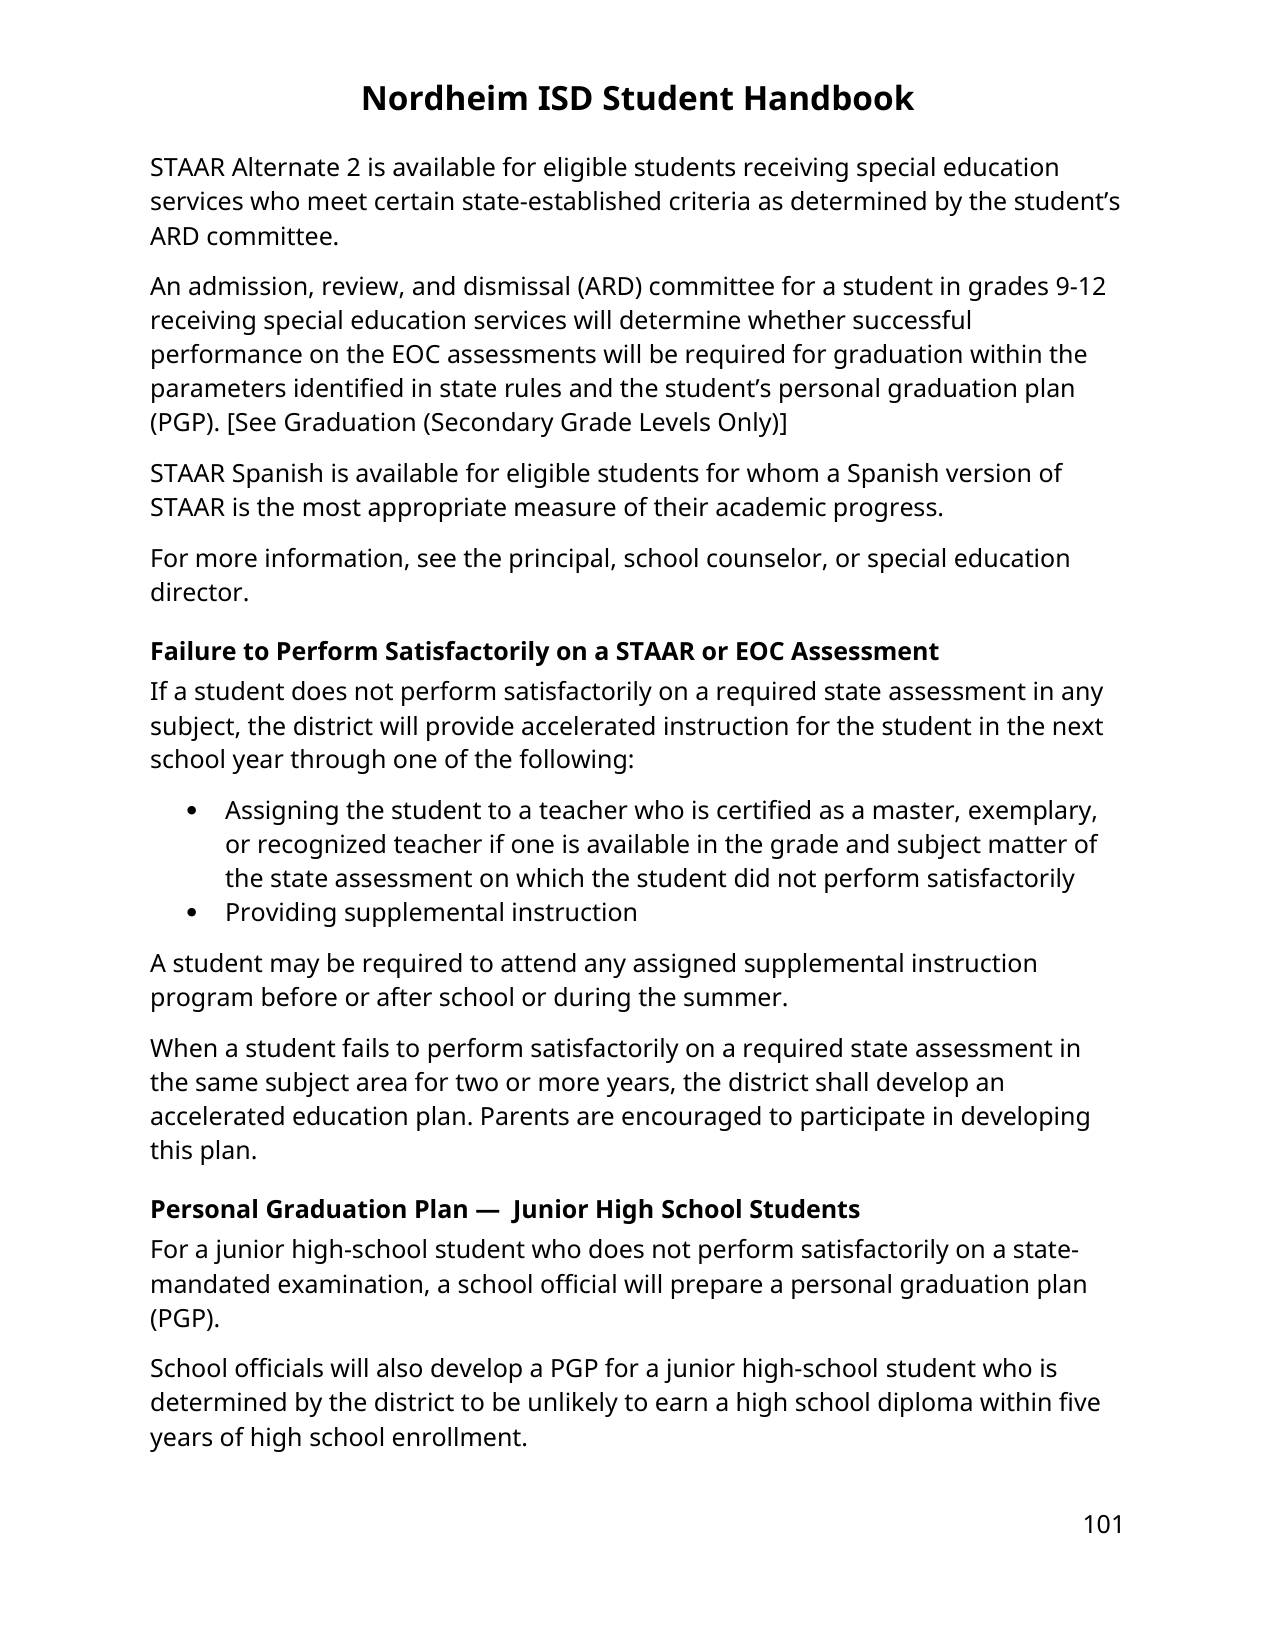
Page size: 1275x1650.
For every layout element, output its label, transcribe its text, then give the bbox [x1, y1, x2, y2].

text STAAR Spanish is available for eligible students for whom a Spanish version of STAAR is the most appropriate measure of their academic progress. [150, 456, 1125, 524]
subtitle Failure to Perform Satisfactorily on a STAAR or EOC Assessment [150, 634, 1125, 668]
list Assigning the student to a teacher who is certified as a master, exemplary, or recognized teacher if one is available in the grade and subject matter of the state assessment on which the student did not perform satisfactorily [187, 793, 1125, 895]
text If a student does not perform satisfactorily on a required state assessment in any subject, the district will provide accelerated instruction for the student in the next school year through one of the following: [150, 674, 1125, 776]
text When a student fails to perform satisfactorily on a required state assessment in the same subject area for two or more years, the district shall develop an accelerated education plan. Parents are encouraged to participate in developing this plan. [150, 1031, 1125, 1167]
text For a junior high-school student who does not perform satisfactorily on a state-mandated examination, a school official will prepare a personal graduation plan (PGP). [150, 1232, 1125, 1334]
text STAAR Alternate 2 is available for eligible students receiving special education services who meet certain state-established criteria as determined by the student’s ARD committee. [150, 150, 1125, 252]
list Providing supplemental instruction [187, 895, 1125, 929]
text School officials will also develop a PGP for a junior high-school student who is determined by the district to be unlikely to earn a high school diploma within five years of high school enrollment. [150, 1351, 1125, 1453]
text A student may be required to attend any assigned supplemental instruction program before or after school or during the summer. [150, 946, 1125, 1014]
subtitle Personal Graduation Plan — Junior High School Students [150, 1192, 1125, 1226]
text For more information, see the principal, school counselor, or special education director. [150, 541, 1125, 609]
text An admission, review, and dismissal (ARD) committee for a student in grades 9-12 receiving special education services will determine whether successful performance on the EOC assessments will be required for graduation within the parameters identified in state rules and the student’s personal graduation plan (PGP). [See Graduation (Secondary Grade Levels Only)] [150, 269, 1125, 439]
